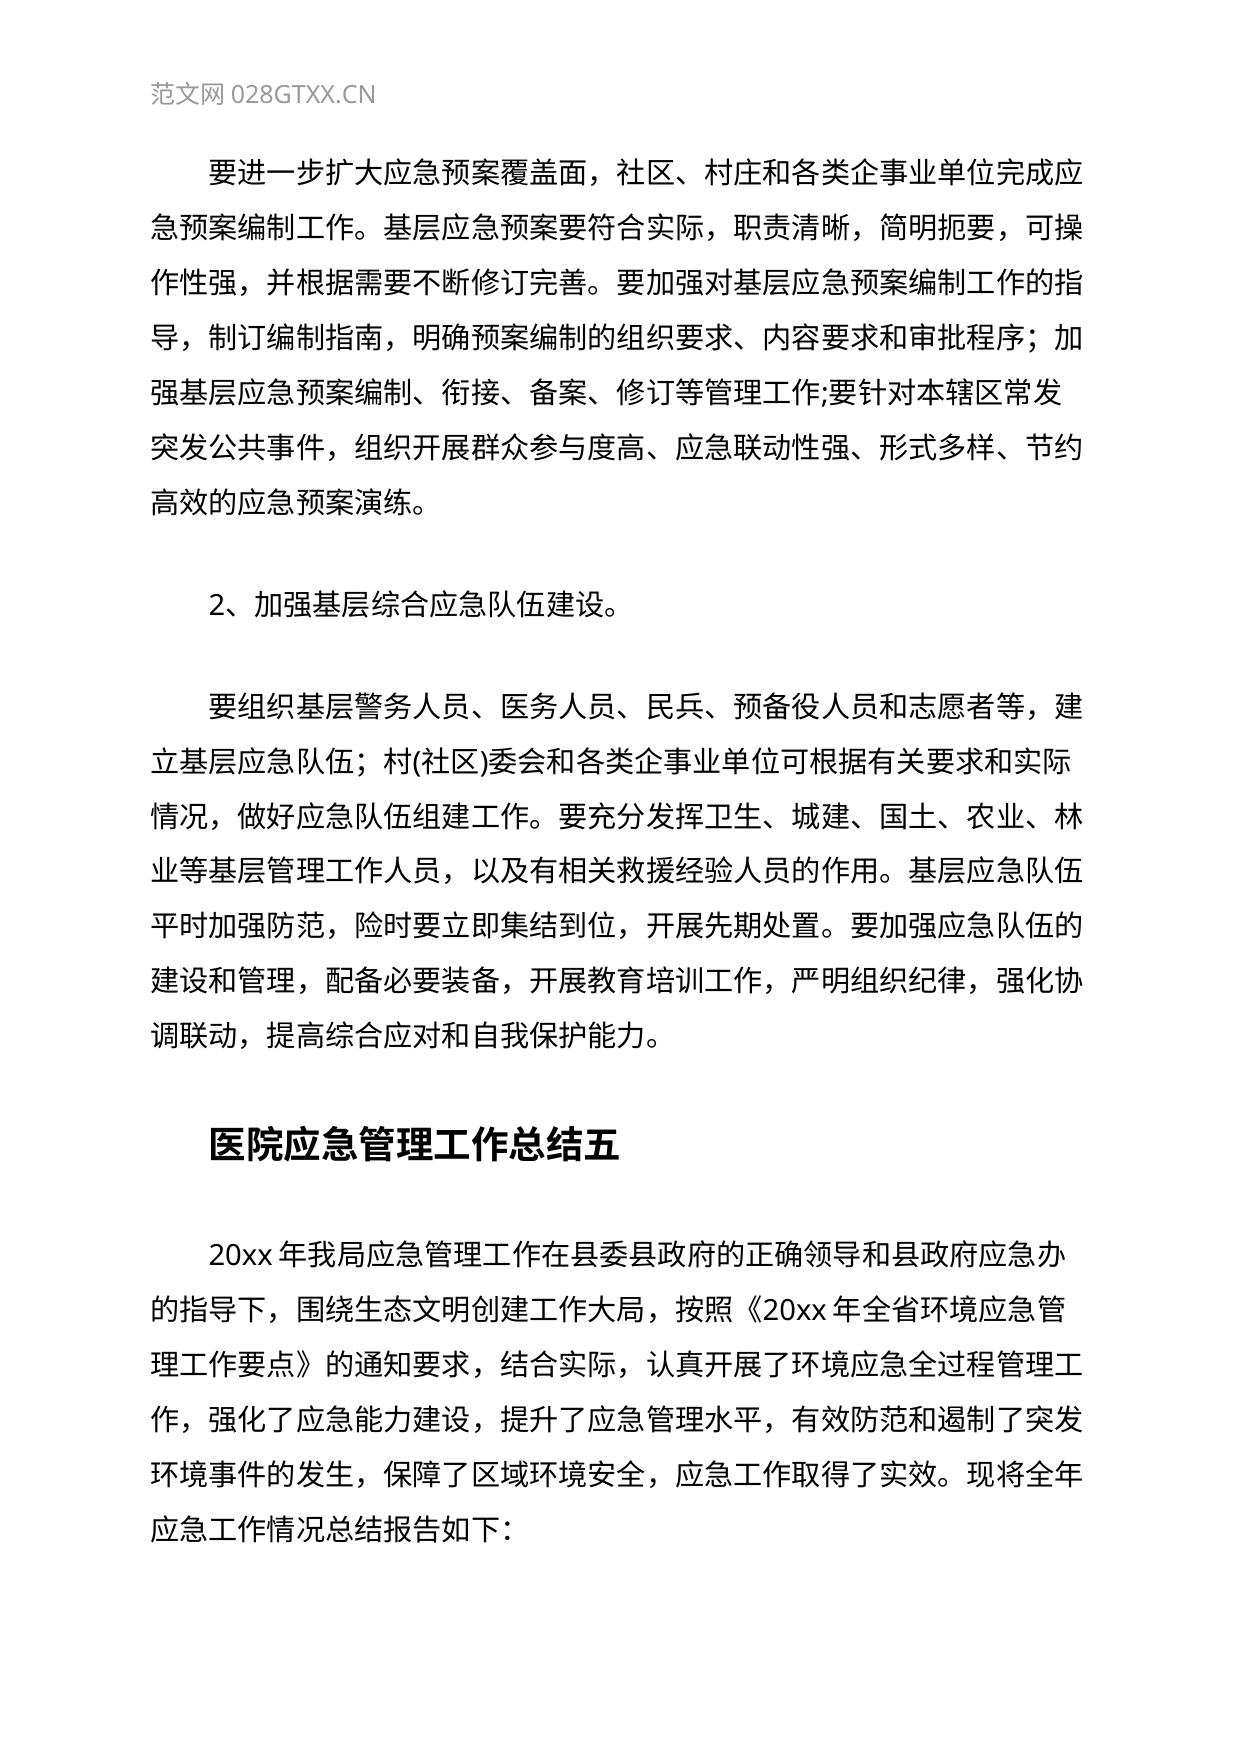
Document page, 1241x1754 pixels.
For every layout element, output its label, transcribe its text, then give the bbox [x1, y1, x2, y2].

text 要进一步扩大应急预案覆盖面，社区、村庄和各类企事业单位完成应急预案编制工作。基层应急预案要符合实际，职责清晰，简明扼要，可操作性强，并根据需要不断修订完善。要加强对基层应急预案编制工作的指导，制订编制指南，明确预案编制的组织要求、内容要求和审批程序；加强基层应急预案编制、衔接、备案、修订等管理工作;要针对本辖区常发突发公共事件，组织开展群众参与度高、应急联动性强、形式多样、节约高效的应急预案演练。 [150, 150, 1090, 522]
text 医院应急管理工作总结五 [150, 1114, 1090, 1169]
text 要组织基层警务人员、医务人员、民兵、预备役人员和志愿者等，建立基层应急队伍；村(社区)委会和各类企事业单位可根据有关要求和实际情况，做好应急队伍组建工作。要充分发挥卫生、城建、国土、农业、林业等基层管理工作人员，以及有相关救援经验人员的作用。基层应急队伍平时加强防范，险时要立即集结到位，开展先期处置。要加强应急队伍的建设和管理，配备必要装备，开展教育培训工作，严明组织纪律，强化协调联动，提高综合应对和自我保护能力。 [150, 683, 1090, 1055]
text 20xx年我局应急管理工作在县委县政府的正确领导和县政府应急办的指导下，围绕生态文明创建工作大局，按照《20xx年全省环境应急管理工作要点》的通知要求，结合实际，认真开展了环境应急全过程管理工作，强化了应急能力建设，提升了应急管理水平，有效防范和遏制了突发环境事件的发生，保障了区域环境安全，应急工作取得了实效。现将全年应急工作情况总结报告如下： [150, 1232, 1090, 1549]
text 2、加强基层综合应急队伍建设。 [150, 581, 1090, 624]
